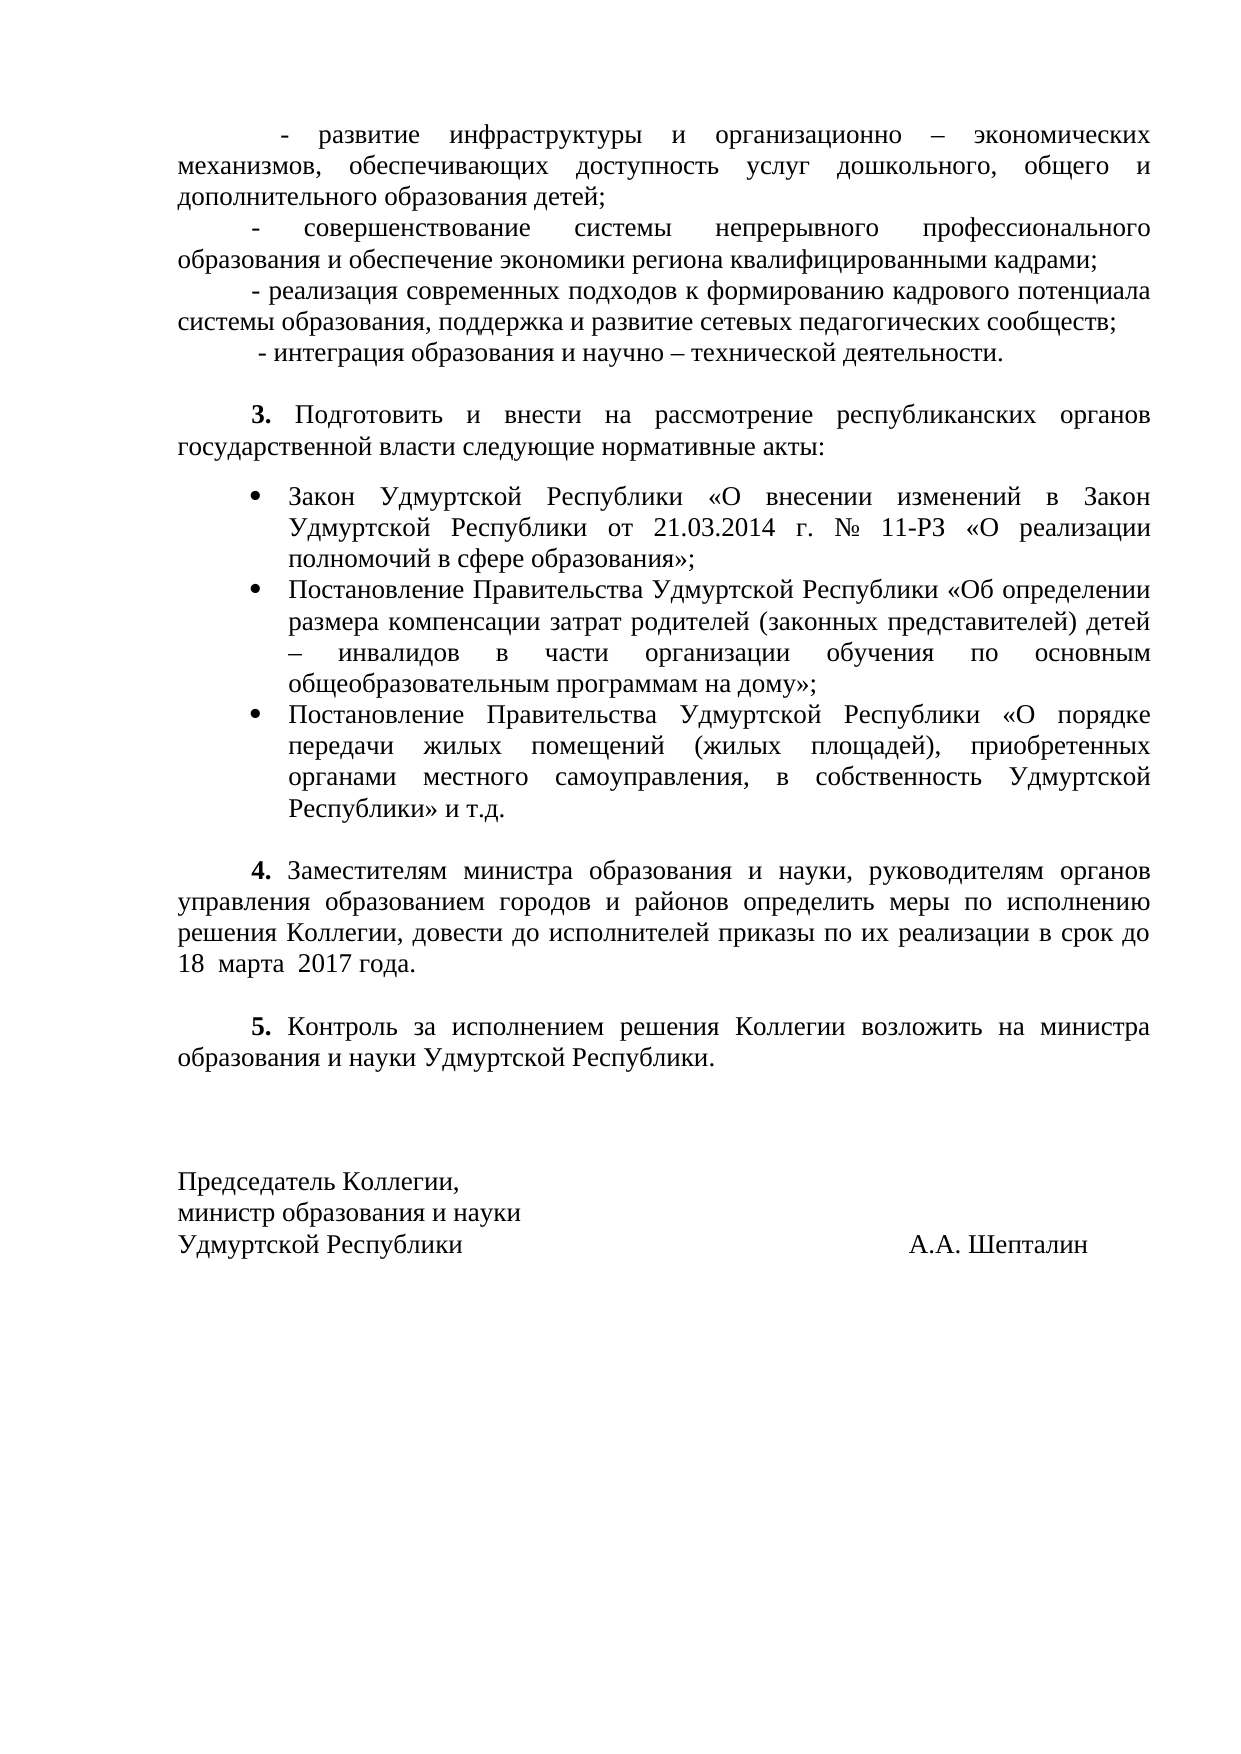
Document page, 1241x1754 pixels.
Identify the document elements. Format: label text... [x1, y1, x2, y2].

text - интеграция образования и научно – технической деятельности. [177, 336, 1152, 367]
text 5. Контроль за исполнением решения Коллегии возложить на министра образования и науки Удмуртской Республики. [177, 1010, 1152, 1072]
text Удмуртской Республики А.А. Шепталин [177, 1228, 1152, 1259]
text Председатель Коллегии, [177, 1165, 1152, 1197]
text - совершенствование системы непрерывного профессионального образования и обеспечение экономики региона квалифицированными кадрами; [177, 212, 1152, 274]
list Постановление Правительства Удмуртской Республики «О порядке передачи жилых помещений (жилых площадей), приобретенных органами местного самоуправления, в собственность Удмуртской Республики» и т.д. [251, 698, 1152, 823]
text 3. Подготовить и внести на рассмотрение республиканских органов государственной власти следующие нормативные акты: [177, 398, 1152, 461]
text - реализация современных подходов к формированию кадрового потенциала системы образования, поддержка и развитие сетевых педагогических сообществ; [177, 274, 1152, 336]
text министр образования и науки [177, 1197, 1152, 1228]
list Постановление Правительства Удмуртской Республики «Об определении размера компенсации затрат родителей (законных представителей) детей – инвалидов в части организации обучения по основным общеобразовательным программам на дому»; [251, 573, 1152, 698]
text - развитие инфраструктуры и организационно – экономических механизмов, обеспечивающих доступность услуг дошкольного, общего и дополнительного образования детей; [177, 118, 1152, 212]
text 4. Заместителям министра образования и науки, руководителям органов управления образованием городов и районов определить меры по исполнению решения Коллегии, довести до исполнителей приказы по их реализации в срок до 18 марта 2017 года. [177, 854, 1152, 978]
list Закон Удмуртской Республики «О внесении изменений в Закон Удмуртской Республики от 21.03.2014 г. № 11-РЗ «О реализации полномочий в сфере образования»; [251, 480, 1152, 573]
